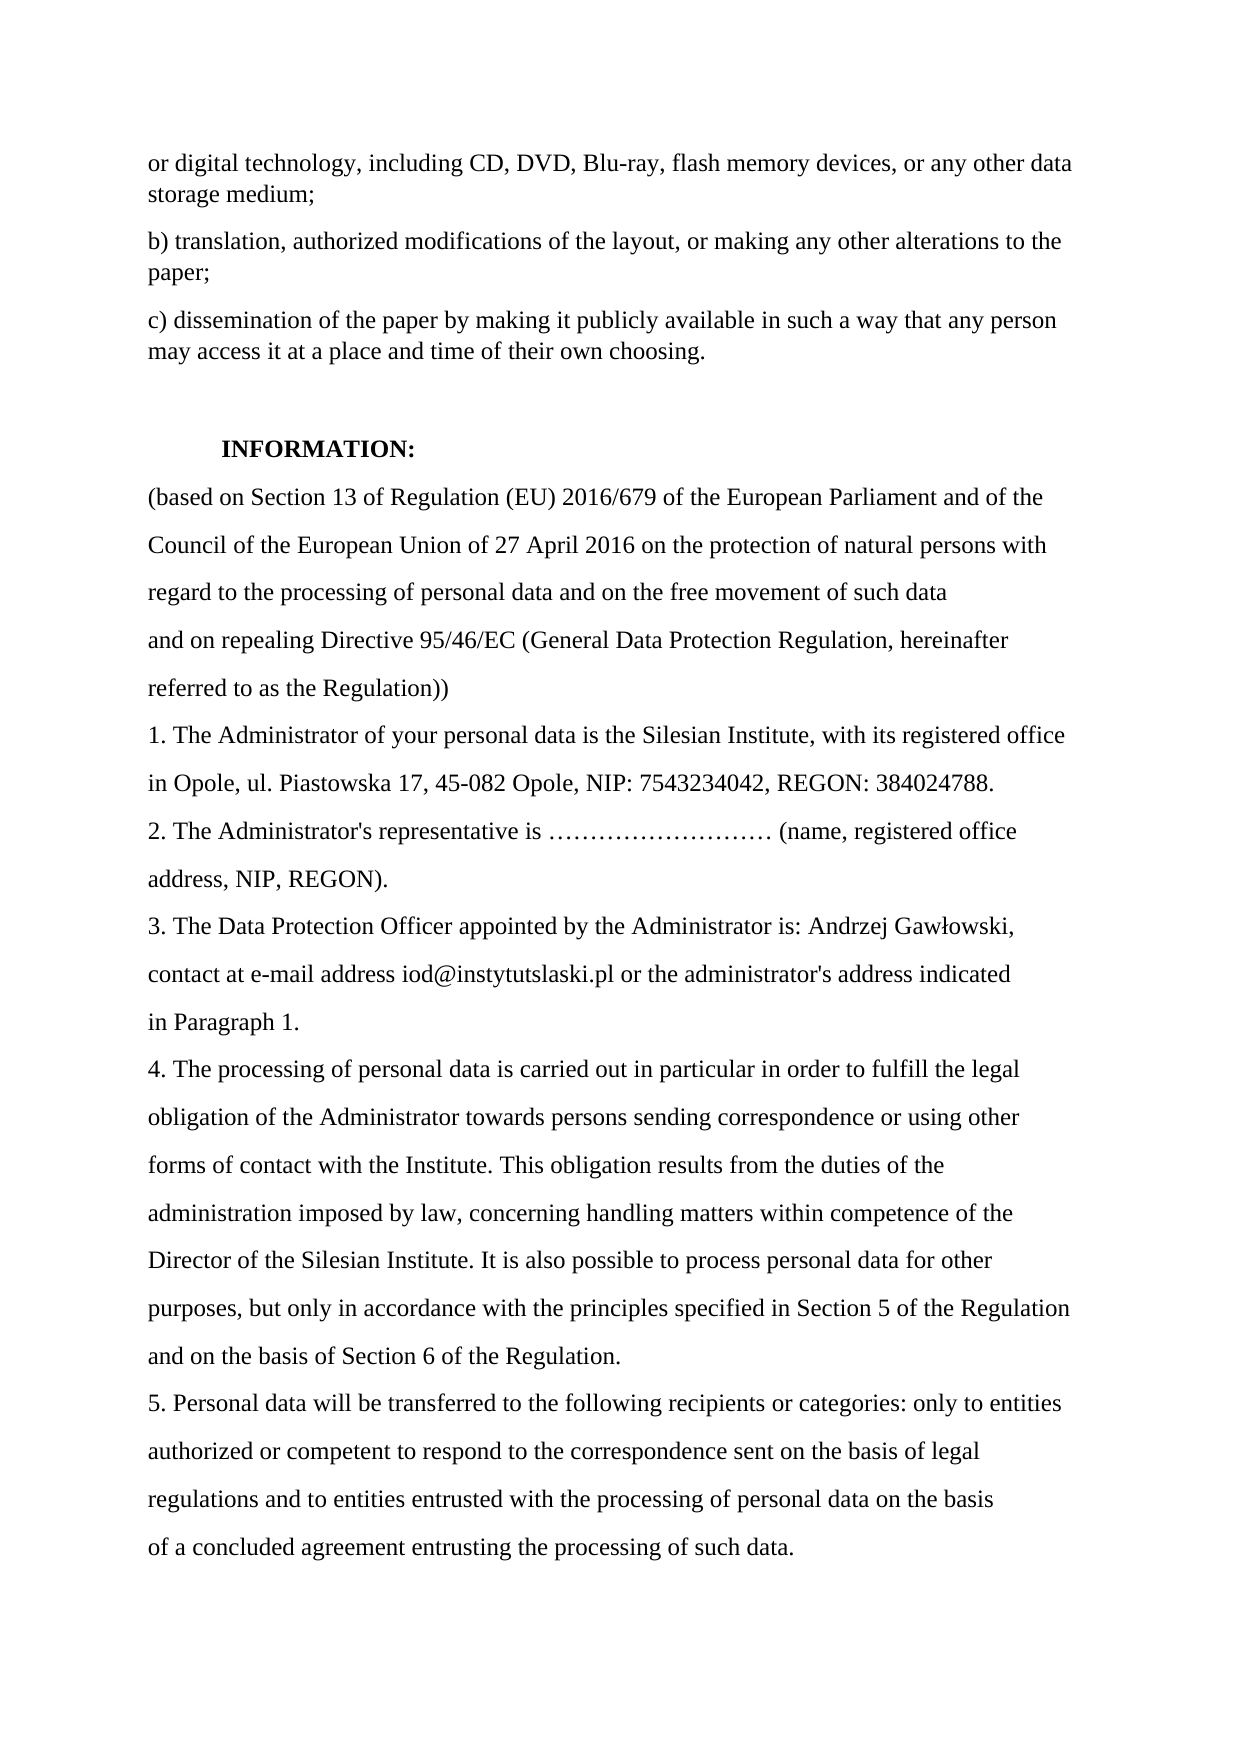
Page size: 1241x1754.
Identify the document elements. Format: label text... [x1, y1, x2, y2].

text contact at e-mail address iod@instytutslaski.pl or the administrator's address indicated [148, 959, 1093, 988]
text purposes, but only in accordance with the principles specified in Section 5 of the Regulation [148, 1293, 1093, 1322]
text 3. The Data Protection Officer appointed by the Administrator is: Andrzej Gawłowski, [148, 911, 1093, 940]
text 5. Personal data will be transferred to the following recipients or categories: only to entities [148, 1388, 1093, 1417]
text of a concluded agreement entrusting the processing of such data. [148, 1532, 1093, 1560]
text INFORMATION: [221, 434, 1093, 463]
text b) translation, authorized modifications of the layout, or making any other alterations to the paper; [148, 226, 1093, 286]
text Director of the Silesian Institute. It is also possible to process personal data for other [148, 1245, 1093, 1274]
text regulations and to entities entrusted with the processing of personal data on the basis [148, 1484, 1093, 1513]
text authorized or competent to respond to the correspondence sent on the basis of legal [148, 1436, 1093, 1465]
text and on repealing Directive 95/46/EC (General Data Protection Regulation, hereinafter [148, 625, 1093, 654]
text forms of contact with the Institute. This obligation results from the duties of the [148, 1150, 1093, 1179]
text administration imposed by law, concerning handling matters within competence of the [148, 1198, 1093, 1226]
text 4. The processing of personal data is carried out in particular in order to fulfill the legal [148, 1054, 1093, 1083]
text c) dissemination of the paper by making it publicly available in such a way that any person may access it at a place and time of their own choosing. [148, 305, 1093, 365]
text Council of the European Union of 27 April 2016 on the protection of natural persons with [148, 530, 1093, 558]
text referred to as the Regulation)) [148, 673, 1093, 702]
text regard to the processing of personal data and on the free movement of such data [148, 577, 1093, 606]
text in Paragraph 1. [148, 1007, 1093, 1036]
text in Opole, ul. Piastowska 17, 45-082 Opole, NIP: 7543234042, REGON: 384024788. [148, 768, 1093, 797]
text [148, 148, 1093, 207]
text address, NIP, REGON). [148, 864, 1093, 892]
text 1. The Administrator of your personal data is the Silesian Institute, with its registered office [148, 721, 1093, 749]
text 2. The Administrator's representative is ……………………… (name, registered office [148, 816, 1093, 845]
text and on the basis of Section 6 of the Regulation. [148, 1341, 1093, 1369]
text obligation of the Administrator towards persons sending correspondence or using other [148, 1102, 1093, 1131]
text (based on Section 13 of Regulation (EU) 2016/679 of the European Parliament and of the [148, 482, 1093, 511]
